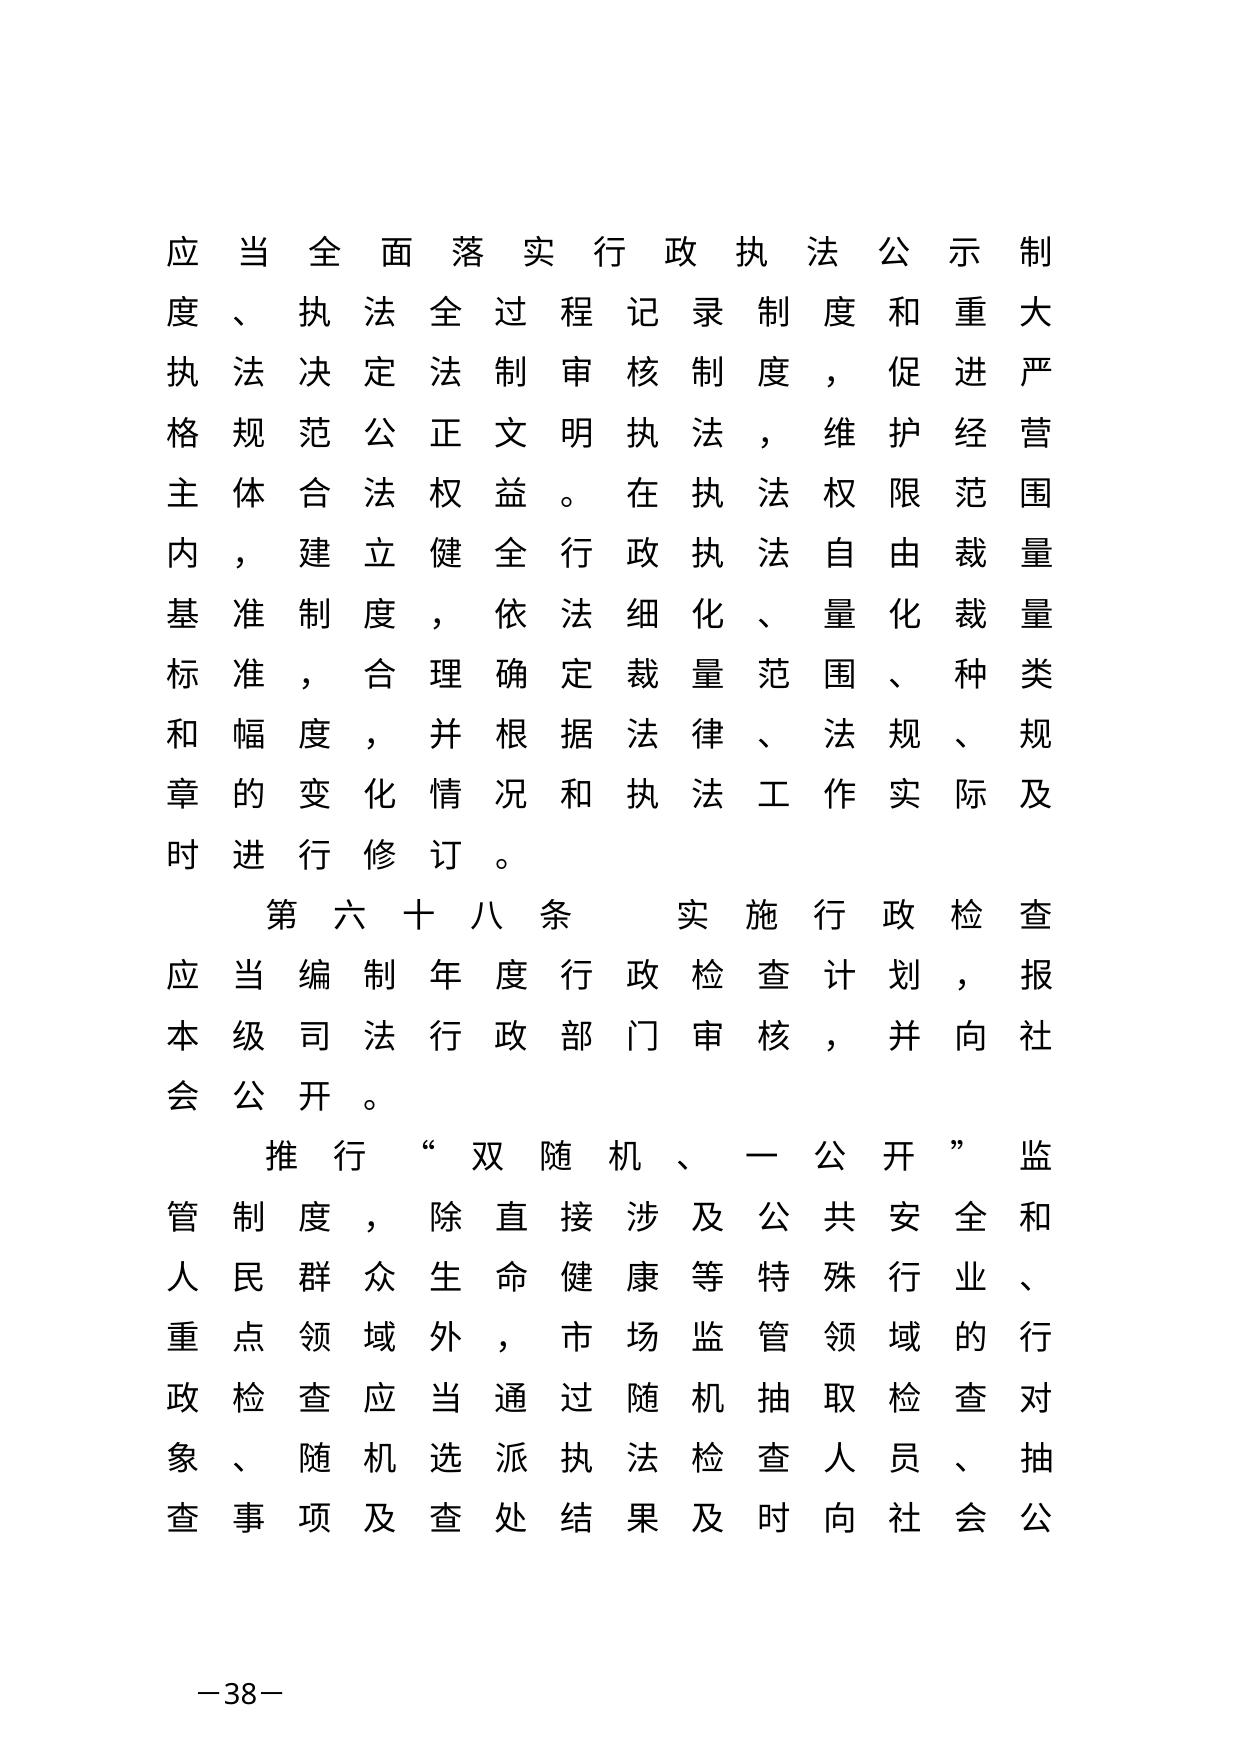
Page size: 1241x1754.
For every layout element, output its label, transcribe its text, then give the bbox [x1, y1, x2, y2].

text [167, 219, 1085, 883]
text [167, 1124, 1085, 1546]
text 第六十八条 实施行政检查应当编制年度行政检查计划，报本级司法行政部门审核，并向社会公开。 [167, 883, 1085, 1124]
